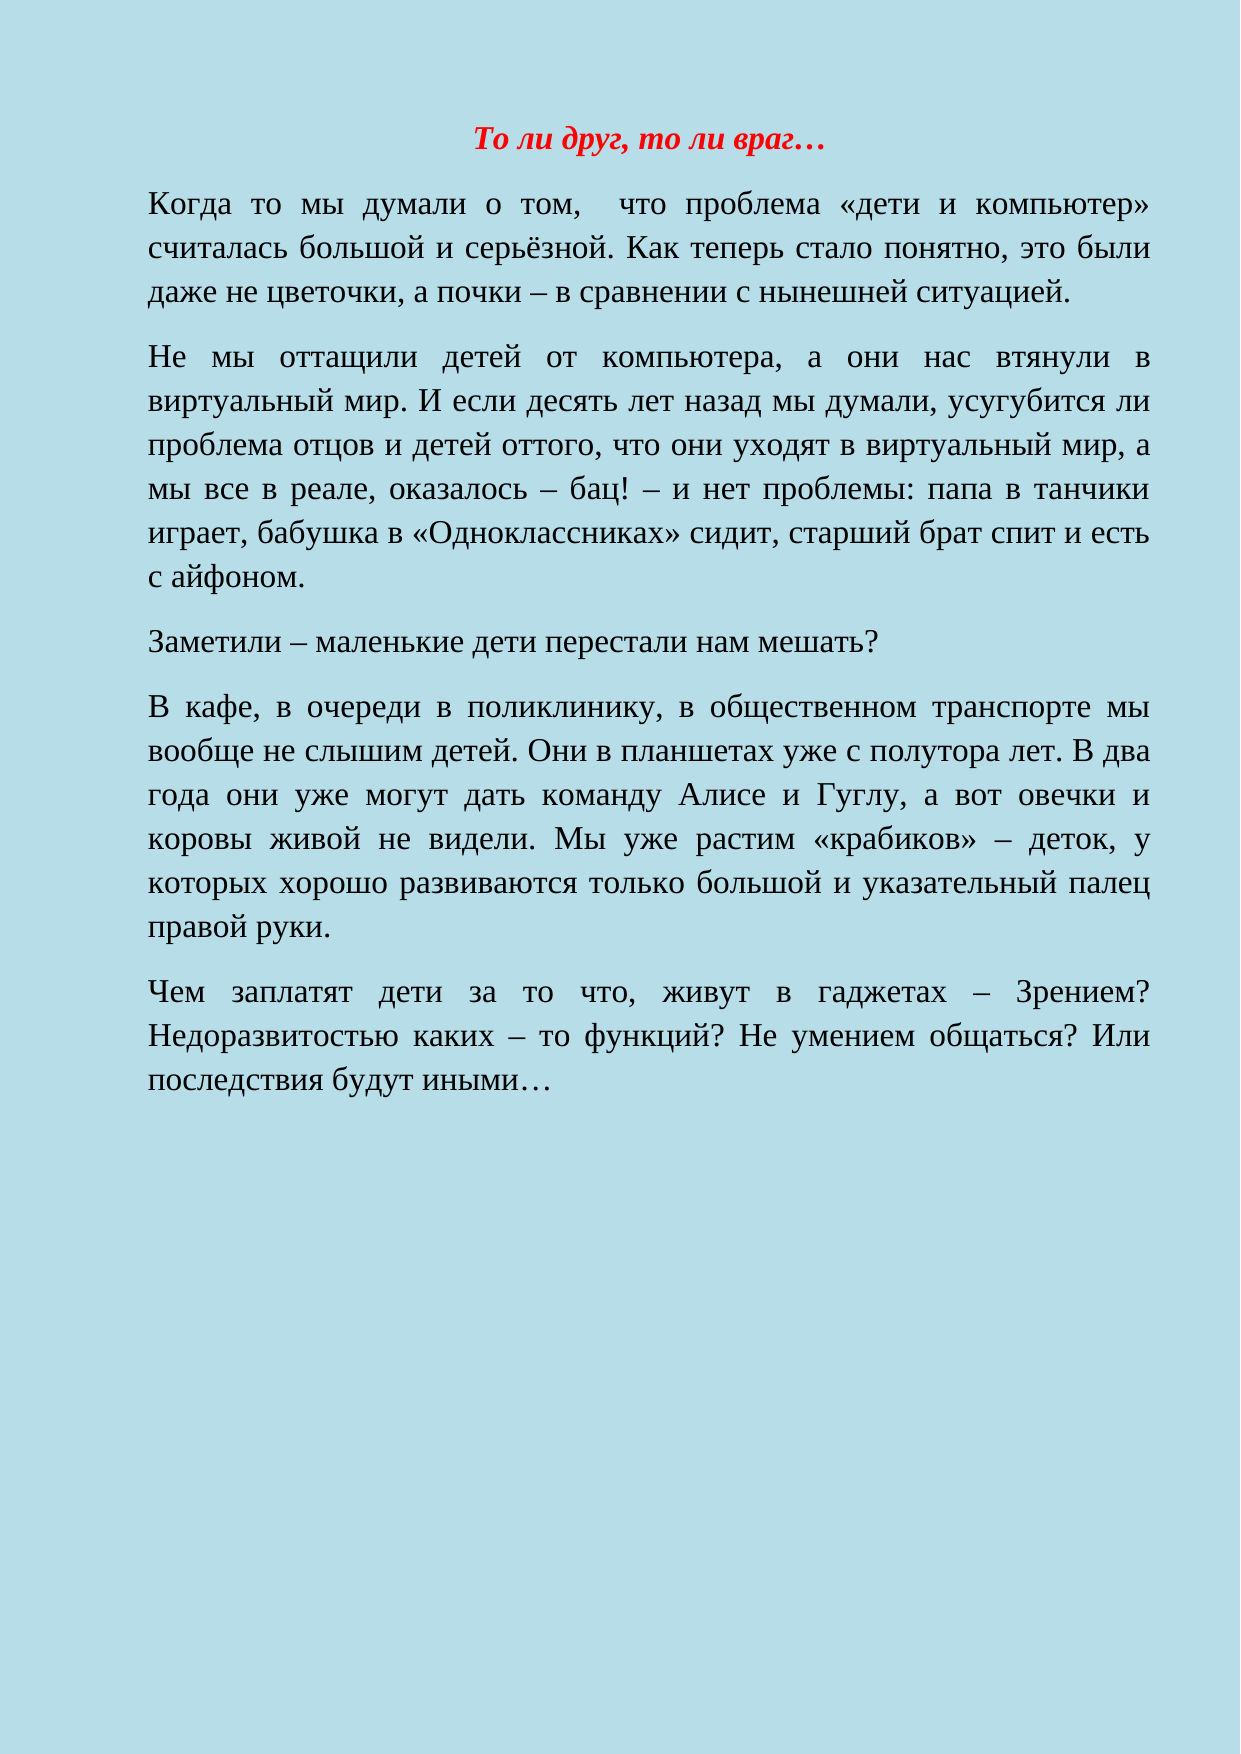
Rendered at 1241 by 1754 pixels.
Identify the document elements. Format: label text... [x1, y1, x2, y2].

text В кафе, в очереди в поликлинику, в общественном транспорте мы вообще не слышим детей. Они в планшетах уже с полутора лет. В два года они уже могут дать команду Алисе и Гуглу, а вот овечки и коровы живой не видели. Мы уже растим «крабиков» – деток, у которых хорошо развиваются только большой и указательный палец правой руки. [148, 686, 1152, 945]
text То ли друг, то ли враг… [148, 118, 1152, 157]
text Чем заплатят дети за то что, живут в гаджетах – Зрением? Недоразвитостью каких – то функций? Не умением общаться? Или последствия будут иными… [148, 971, 1152, 1098]
text Заметили – маленькие дети перестали нам мешать? [148, 621, 1152, 660]
text Когда то мы думали о том, что проблема «дети и компьютер» считалась большой и серьёзной. Как теперь стало понятно, это были даже не цветочки, а почки – в сравнении с нынешней ситуацией. [148, 183, 1152, 309]
text Не мы оттащили детей от компьютера, а они нас втянули в виртуальный мир. И если десять лет назад мы думали, усугубится ли проблема отцов и детей оттого, что они уходят в виртуальный мир, а мы все в реале, оказалось – бац! – и нет проблемы: папа в танчики играет, бабушка в «Одноклассниках» сидит, старший брат спит и есть с айфоном. [148, 336, 1152, 595]
